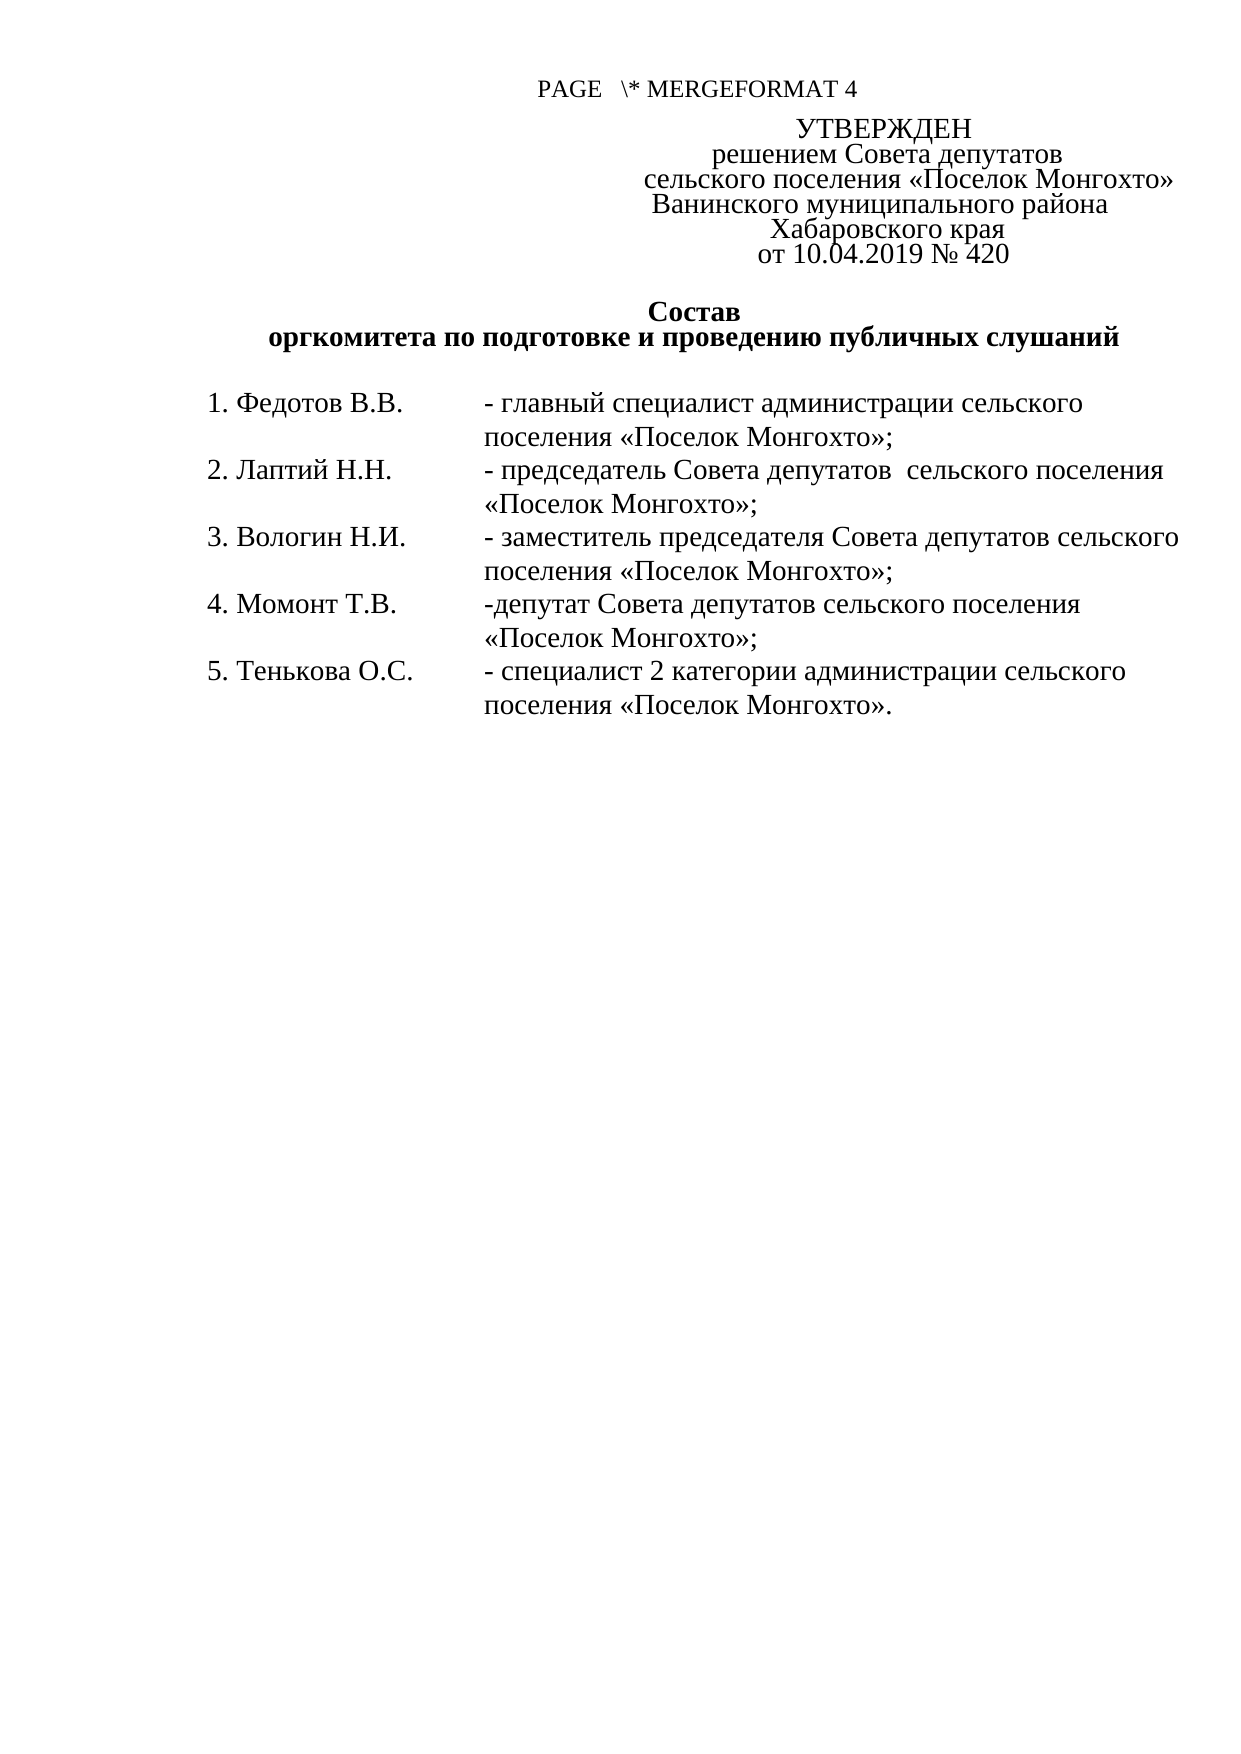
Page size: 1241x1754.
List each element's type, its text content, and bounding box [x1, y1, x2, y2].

text от 10.04.2019 № 420 [207, 243, 1181, 268]
text Хабаровского края [207, 218, 1181, 243]
table_cell 2. Лаптий Н.Н. [196, 452, 473, 519]
text Состав [207, 302, 1181, 327]
text сельского поселения «Поселок Монгохто» [207, 168, 1181, 193]
table_cell 4. Момонт Т.В. [196, 586, 473, 653]
table_cell -депутат Совета депутатов сельского поселения «Поселок Монгохто»; [473, 586, 1192, 653]
table_cell - специалист 2 категории администрации сельского поселения «Поселок Монгохто». [473, 654, 1192, 721]
table_cell 3. Вологин Н.И. [196, 519, 473, 586]
text УТВЕРЖДЕН [207, 118, 1181, 143]
table_cell 5. Тенькова О.С. [196, 654, 473, 721]
table_cell - председатель Совета депутатов сельского поселения «Поселок Монгохто»; [473, 452, 1192, 519]
text Ванинского муниципального района [207, 193, 1181, 218]
table_cell - заместитель председателя Совета депутатов сельского поселения «Поселок Монгохто»; [473, 519, 1192, 586]
table_header - главный специалист администрации сельского поселения «Поселок Монгохто»; [473, 385, 1192, 452]
text оргкомитета по подготовке и проведению публичных слушаний [207, 327, 1181, 352]
table_header 1. Федотов В.В. [196, 385, 473, 452]
text решением Совета депутатов [207, 143, 1181, 168]
